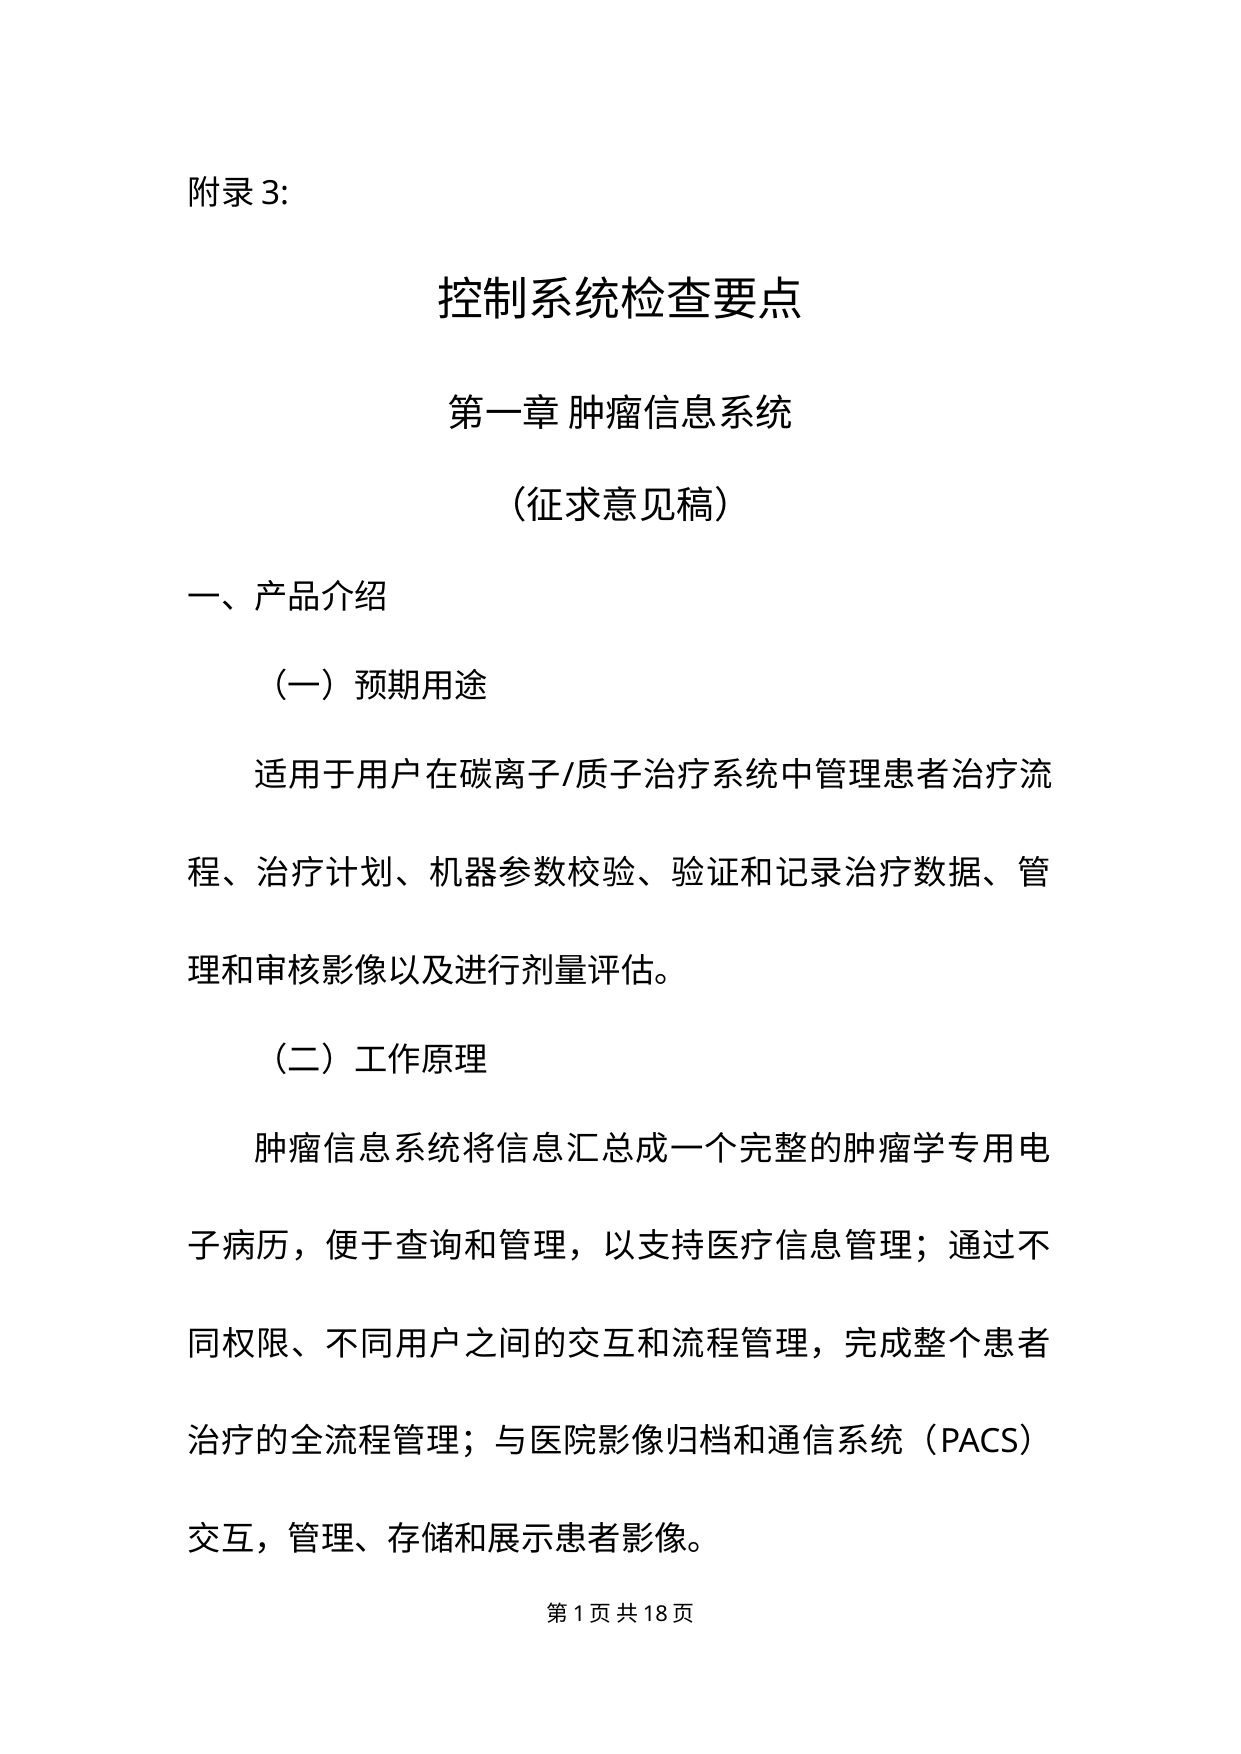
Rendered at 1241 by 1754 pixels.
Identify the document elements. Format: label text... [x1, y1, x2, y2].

list 肿瘤信息系统 [187, 378, 1053, 443]
text （二）工作原理 [187, 1024, 1053, 1089]
text 一、产品介绍 [187, 562, 1053, 627]
text 适用于用户在碳离子/质子治疗系统中管理患者治疗流程、治疗计划、机器参数校验、验证和记录治疗数据、管理和审核影像以及进行剂量评估。 [187, 740, 1053, 1000]
text （征求意见稿） [187, 470, 1053, 535]
text 肿瘤信息系统将信息汇总成一个完整的肿瘤学专用电子病历，便于查询和管理，以支持医疗信息管理；通过不同权限、不同用户之间的交互和流程管理，完成整个患者治疗的全流程管理；与医院影像归档和通信系统（PACS）交互，管理、存储和展示患者影像。 [187, 1113, 1053, 1568]
text 附录3: [187, 158, 1053, 223]
text 控制系统检查要点 [187, 247, 1053, 344]
text （一）预期用途 [187, 651, 1053, 716]
